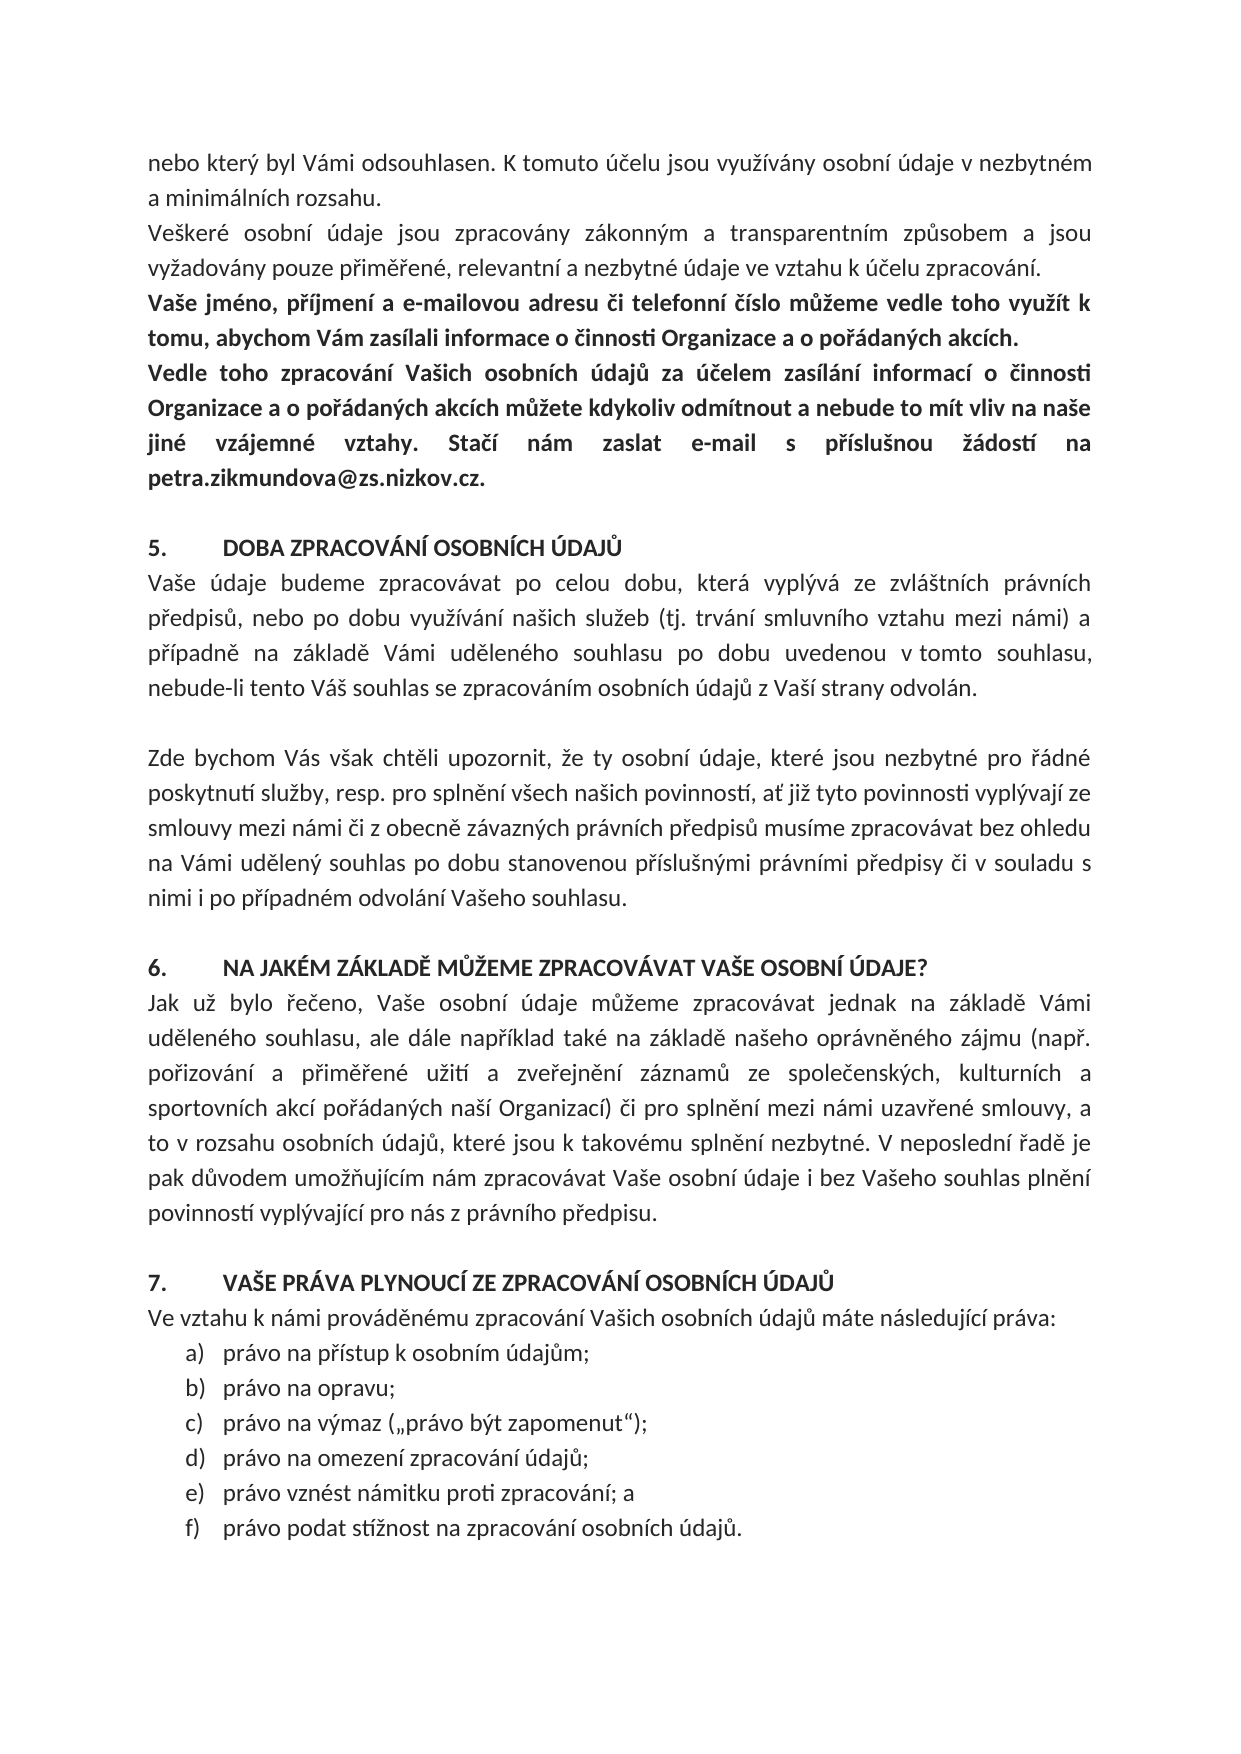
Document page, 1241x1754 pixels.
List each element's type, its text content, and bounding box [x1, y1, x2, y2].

list právo na výmaz („právo být zapomenut“); [185, 1408, 1093, 1438]
text Vaše jméno, příjmení a e-mailovou adresu či telefonní číslo můžeme vedle toho využít k tomu, abychom Vám zasílali informace o činnosti Organizace a o pořádaných akcích. [148, 288, 1093, 353]
text Vaše údaje budeme zpracovávat po celou dobu, která vyplývá ze zvláštních právních předpisů, nebo po dobu využívání našich služeb (tj. trvání smluvního vztahu mezi námi) a případně na základě Vámi uděleného souhlasu po dobu uvedenou v tomto souhlasu, nebude-li tento Váš souhlas se zpracováním osobních údajů z Vaší strany odvolán. [148, 568, 1093, 703]
text Vedle toho zpracování Vašich osobních údajů za účelem zasílání informací o činnosti Organizace a o pořádaných akcích můžete kdykoliv odmítnout a nebude to mít vliv na naše jiné vzájemné vztahy. Stačí nám zaslat e-mail s příslušnou žádostí na petra.zikmundova@zs.nizkov.cz. [148, 358, 1093, 493]
list právo na přístup k osobním údajům; [185, 1338, 1093, 1368]
text Jak už bylo řečeno, Vaše osobní údaje můžeme zpracovávat jednak na základě Vámi uděleného souhlasu, ale dále například také na základě našeho oprávněného zájmu (např. pořizování a přiměřené užití a zveřejnění záznamů ze společenských, kulturních a sportovních akcí pořádaných naší Organizací) či pro splnění mezi námi uzavřené smlouvy, a to v rozsahu osobních údajů, které jsou k takovému splnění nezbytné. V neposlední řadě je pak důvodem umožňujícím nám zpracovávat Vaše osobní údaje i bez Vašeho souhlas plnění povinností vyplývající pro nás z právního předpisu. [148, 988, 1093, 1228]
list DOBA ZPRACOVÁNÍ OSOBNÍCH ÚDAJŮ [148, 533, 1093, 563]
list právo na opravu; [185, 1373, 1093, 1403]
text Ve vztahu k námi prováděnému zpracování Vašich osobních údajů máte následující práva: [148, 1303, 1093, 1333]
list právo na omezení zpracování údajů; [185, 1443, 1093, 1473]
list VAŠE PRÁVA PLYNOUCÍ ZE ZPRACOVÁNÍ OSOBNÍCH ÚDAJŮ [148, 1268, 1093, 1298]
text Zde bychom Vás však chtěli upozornit, že ty osobní údaje, které jsou nezbytné pro řádné poskytnutí služby, resp. pro splnění všech našich povinností, ať již tyto povinnosti vyplývají ze smlouvy mezi námi či z obecně závazných právních předpisů musíme zpracovávat bez ohledu na Vámi udělený souhlas po dobu stanovenou příslušnými právními předpisy či v souladu s nimi i po případném odvolání Vašeho souhlasu. [148, 743, 1093, 913]
text Veškeré osobní údaje jsou zpracovány zákonným a transparentním způsobem a jsou vyžadovány pouze přiměřené, relevantní a nezbytné údaje ve vztahu k účelu zpracování. [148, 218, 1093, 283]
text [148, 148, 1093, 213]
list právo vznést námitku proti zpracování; a [185, 1478, 1093, 1508]
list NA JAKÉM ZÁKLADĚ MŮŽEME ZPRACOVÁVAT VAŠE OSOBNÍ ÚDAJE? [148, 953, 1093, 983]
list právo podat stížnost na zpracování osobních údajů. [185, 1513, 1093, 1543]
